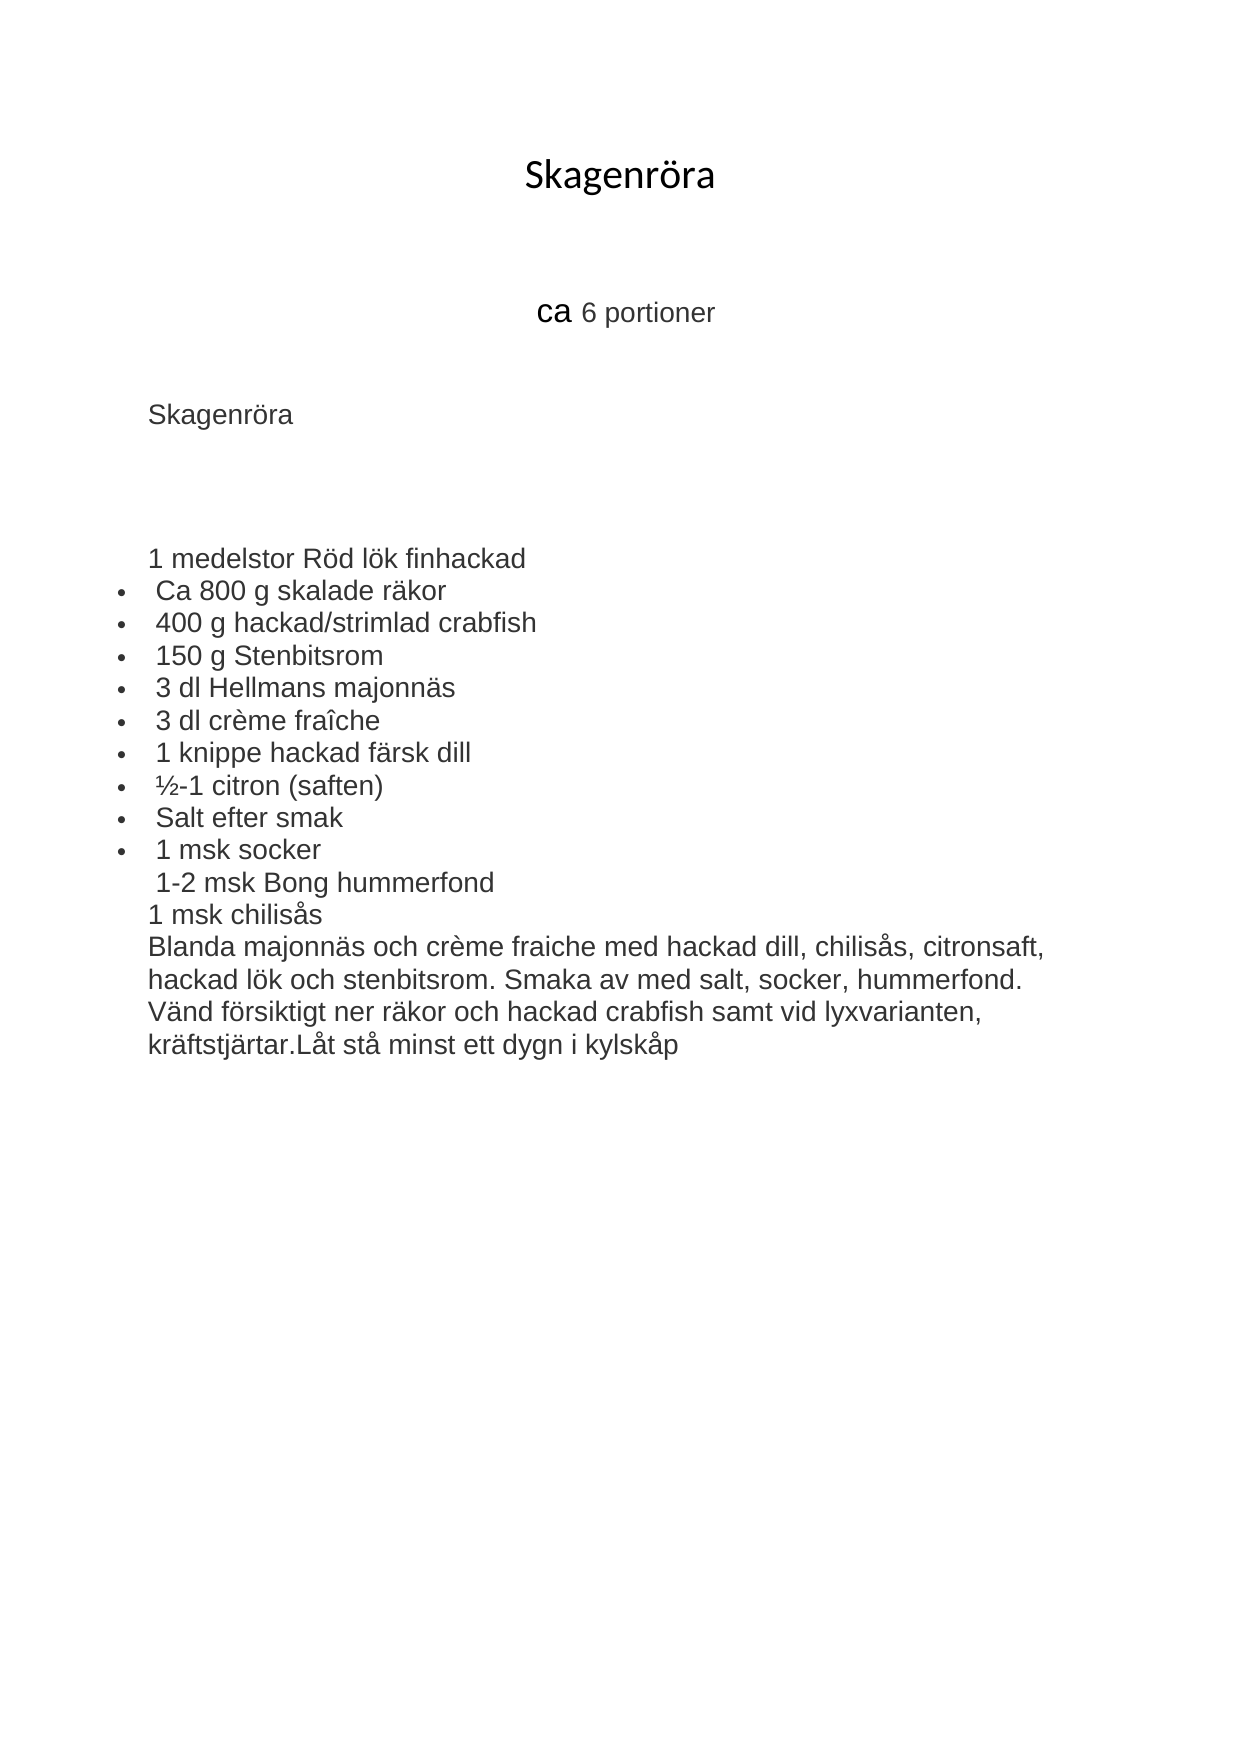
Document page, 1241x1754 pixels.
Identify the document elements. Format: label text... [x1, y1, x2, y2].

text 1-2 msk Bong hummerfond [155, 866, 1093, 898]
list Ca 800 g skalade räkor [118, 574, 1093, 606]
text 1 medelstor Röd lök finhackad [148, 542, 1093, 574]
list Salt efter smak [118, 801, 1093, 833]
list 3 dl Hellmans majonnäs [118, 671, 1093, 704]
text Skagenröra [148, 398, 1093, 430]
list 150 g Stenbitsrom [118, 639, 1093, 671]
text ca 6 portioner [148, 291, 1093, 329]
list 1 msk socker [118, 833, 1093, 866]
list 1 knippe hackad färsk dill [118, 736, 1093, 768]
list 3 dl crème fraîche [118, 704, 1093, 736]
text 1 msk chilisås [148, 898, 1093, 930]
text Blanda majonnäs och crème fraiche med hackad dill, chilisås, citronsaft, hackad lök och stenbitsrom. Smaka av med salt, socker, hummerfond. Vänd försiktigt ner räkor och hackad crabfish samt vid lyxvarianten, kräftstjärtar.Låt stå minst ett dygn i kylskåp [148, 930, 1093, 1060]
list ½-1 citron (saften) [118, 768, 1093, 801]
text Skagenröra [148, 148, 1093, 198]
list 400 g hackad/strimlad crabfish [118, 606, 1093, 639]
